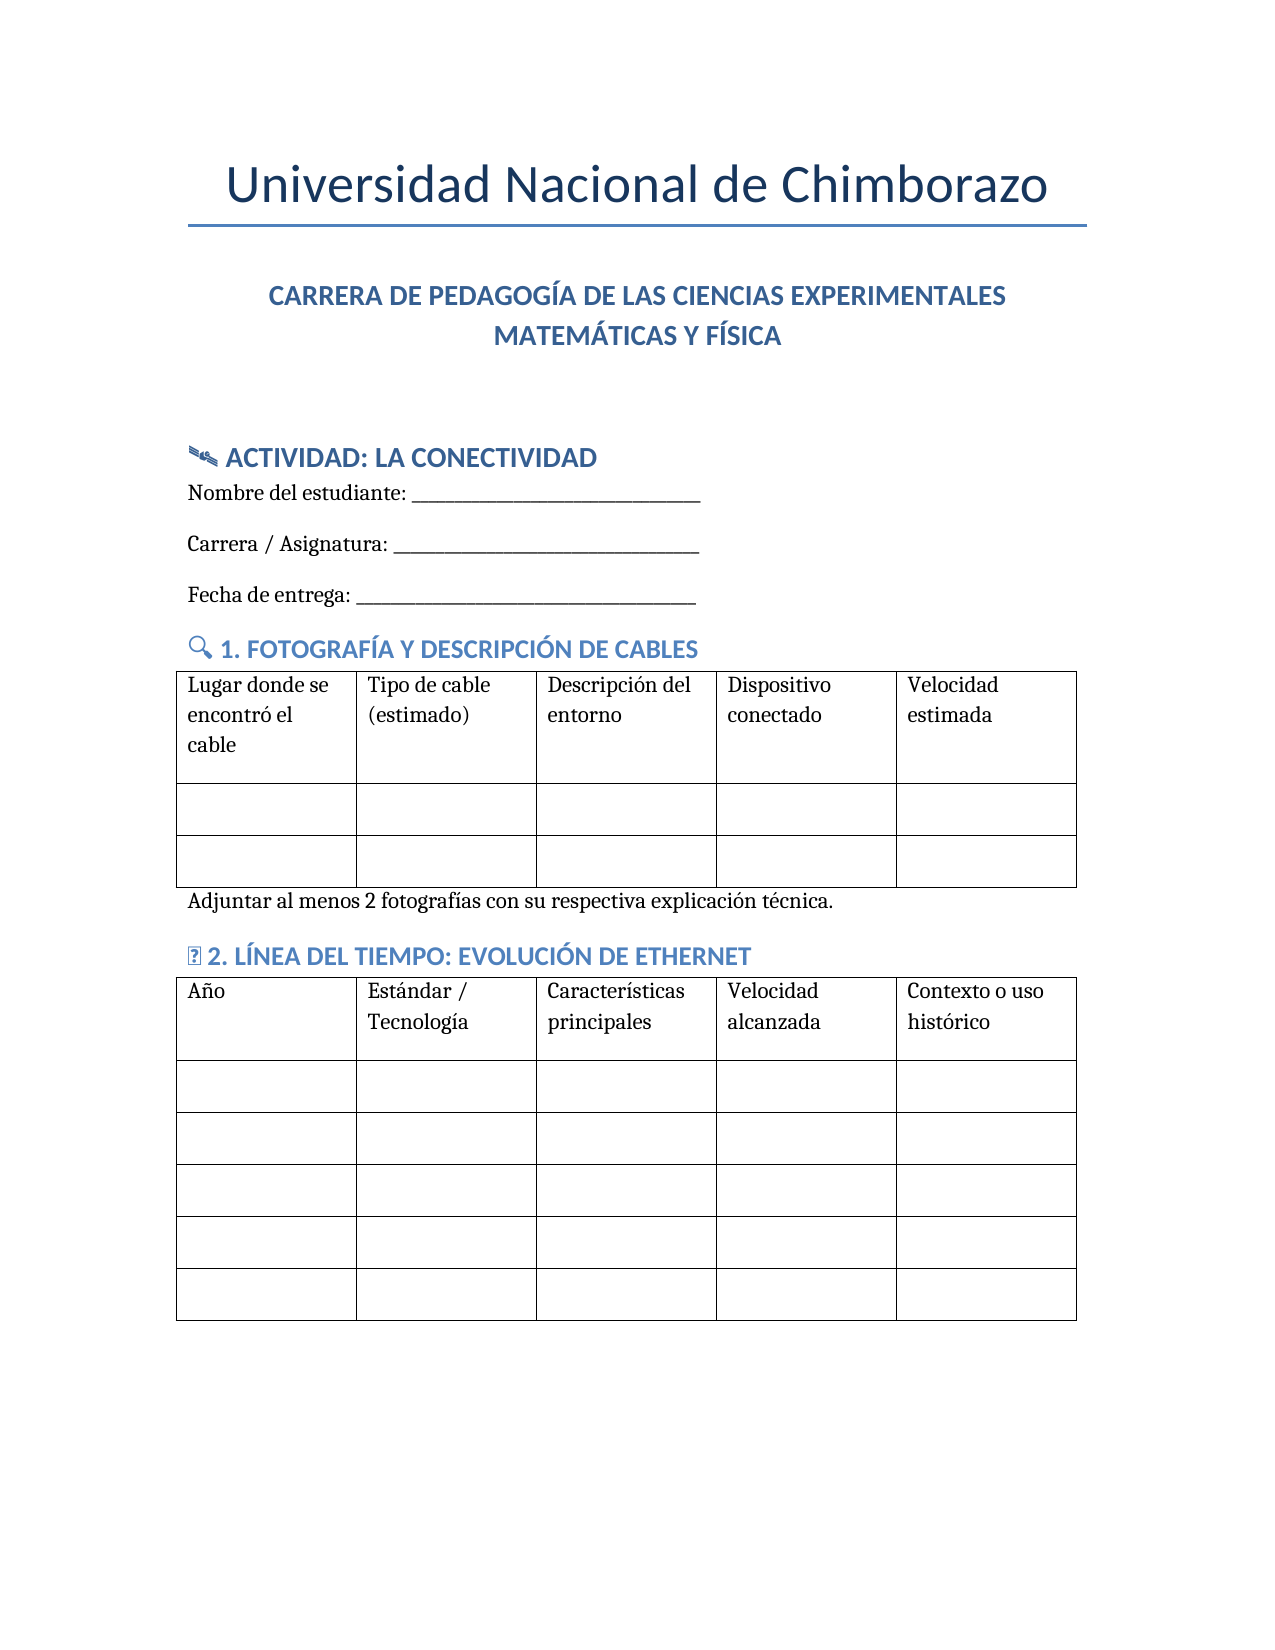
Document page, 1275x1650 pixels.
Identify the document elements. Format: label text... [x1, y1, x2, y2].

subtitle 🔍 1. FOTOGRAFÍA Y DESCRIPCIÓN DE CABLES [187, 633, 1087, 666]
table_cell [537, 1113, 716, 1164]
table_cell [717, 1269, 896, 1320]
text Nombre del estudiante: __________________________________ [187, 479, 1087, 506]
table_header Velocidad estimada [897, 672, 1076, 783]
table_cell [537, 1165, 716, 1216]
table_cell [177, 1113, 356, 1164]
table_cell [357, 1217, 536, 1268]
table_cell [177, 784, 356, 835]
table_header Características principales [537, 978, 716, 1059]
table_cell [177, 1217, 356, 1268]
table_cell [897, 1165, 1076, 1216]
table_cell [897, 1113, 1076, 1164]
table_header Estándar / Tecnología [357, 978, 536, 1059]
table_cell [897, 1269, 1076, 1320]
subtitle 🧭 2. LÍNEA DEL TIEMPO: EVOLUCIÓN DE ETHERNET [187, 939, 1087, 972]
title Universidad Nacional de Chimborazo [187, 150, 1087, 227]
table_cell [357, 1165, 536, 1216]
table_cell [717, 1217, 896, 1268]
table_cell [357, 784, 536, 835]
table_header Tipo de cable (estimado) [357, 672, 536, 783]
table_cell [357, 1113, 536, 1164]
table_cell [177, 1165, 356, 1216]
table_header Descripción del entorno [537, 672, 716, 783]
table_cell [537, 836, 716, 887]
table_cell [897, 1217, 1076, 1268]
table_header Dispositivo conectado [717, 672, 896, 783]
table_cell [537, 784, 716, 835]
table_cell [897, 836, 1076, 887]
text Carrera / Asignatura: ____________________________________ [187, 531, 1087, 557]
table_cell [177, 1269, 356, 1320]
table_header Contexto o uso histórico [897, 978, 1076, 1059]
table_cell [717, 1061, 896, 1112]
table_cell [177, 836, 356, 887]
table_cell [717, 836, 896, 887]
table_cell [897, 784, 1076, 835]
subtitle CARRERA DE PEDAGOGÍA DE LAS CIENCIAS EXPERIMENTALES MATEMÁTICAS Y FÍSICA [187, 277, 1087, 353]
table_cell [357, 1061, 536, 1112]
subtitle 🛰️ ACTIVIDAD: LA CONECTIVIDAD [187, 439, 1087, 474]
table_cell [717, 1113, 896, 1164]
text Adjuntar al menos 2 fotografías con su respectiva explicación técnica. [187, 888, 1087, 915]
table_cell [177, 1061, 356, 1112]
table_cell [717, 1165, 896, 1216]
table_cell [357, 836, 536, 887]
text Fecha de entrega: ________________________________________ [187, 582, 1087, 608]
table_cell [897, 1061, 1076, 1112]
table_header Velocidad alcanzada [717, 978, 896, 1059]
table_cell [357, 1269, 536, 1320]
table_header Año [177, 978, 356, 1059]
table_cell [537, 1217, 716, 1268]
table_cell [717, 784, 896, 835]
table_header Lugar donde se encontró el cable [177, 672, 356, 783]
table_cell [537, 1061, 716, 1112]
table_cell [537, 1269, 716, 1320]
